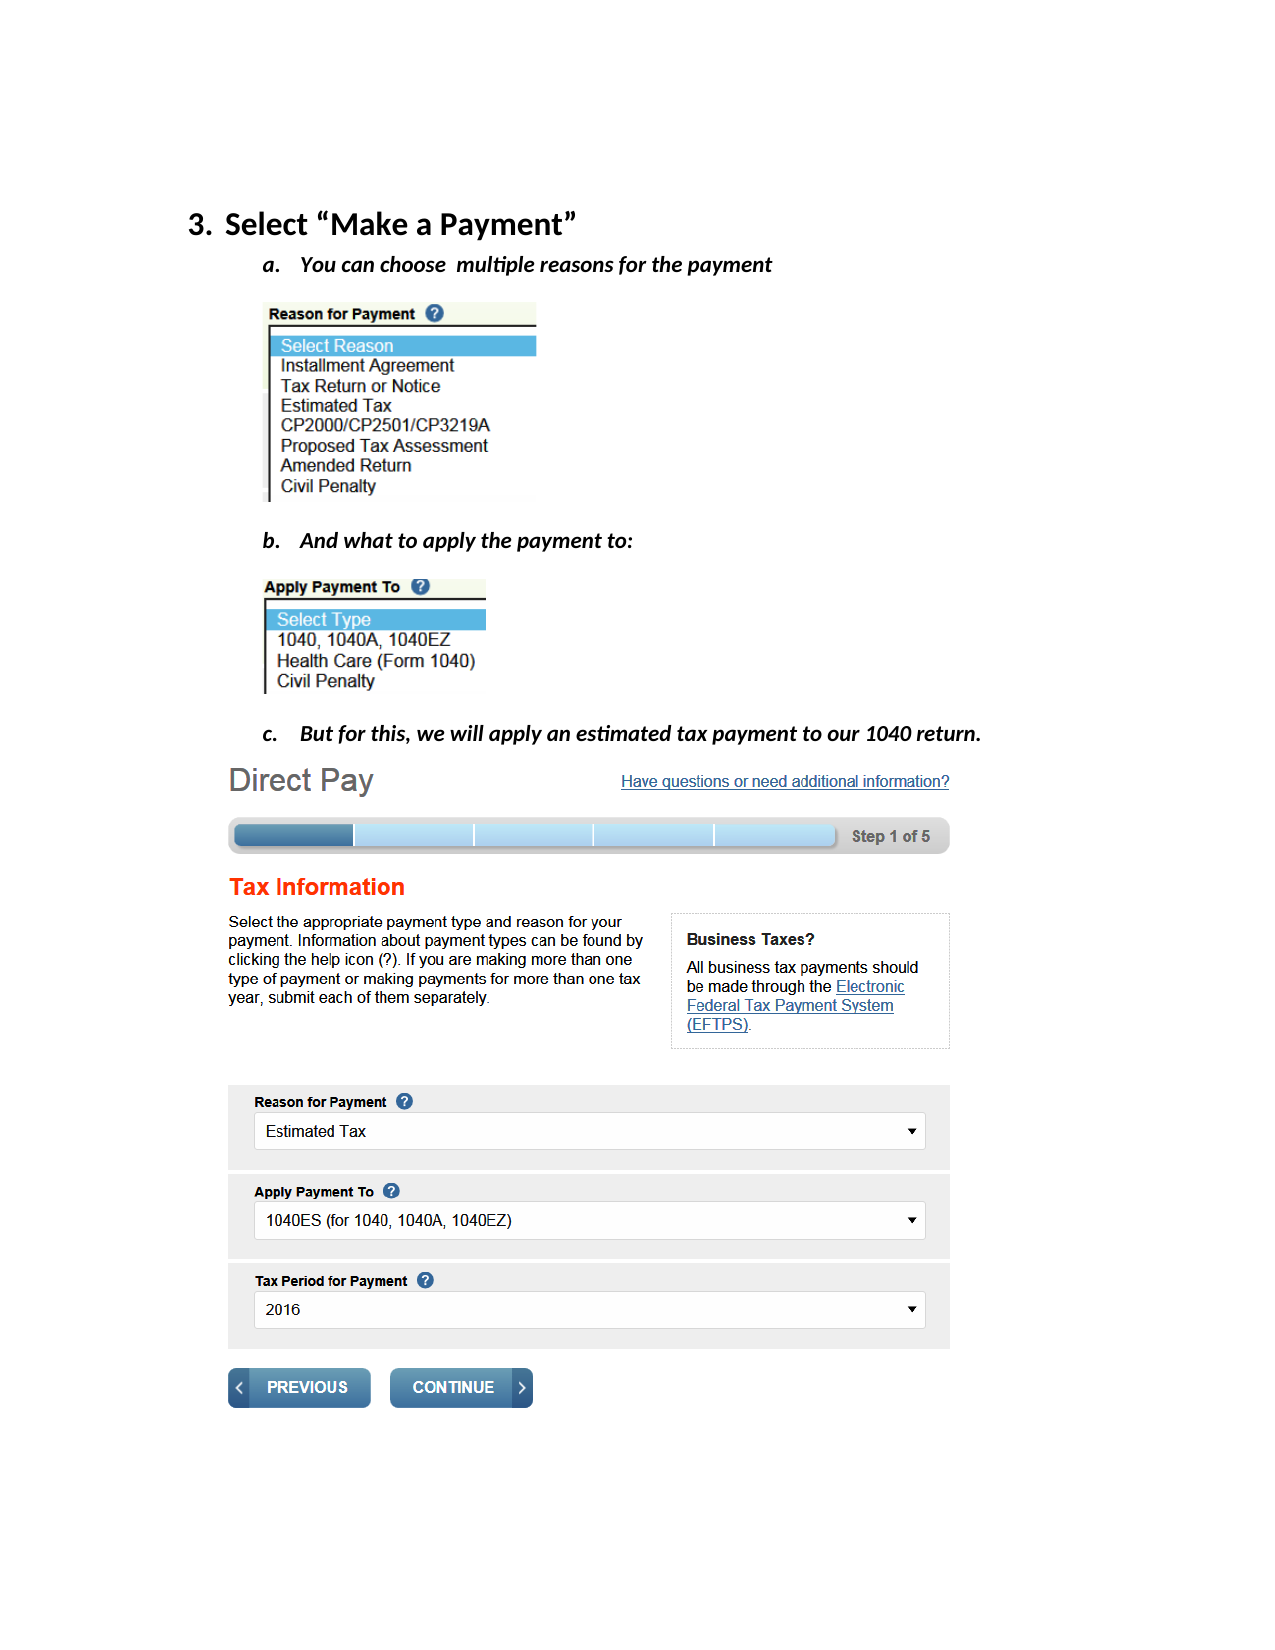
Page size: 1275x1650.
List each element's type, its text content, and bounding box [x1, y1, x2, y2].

picture [225, 762, 1008, 1409]
list But for this, we will apply an estimated tax payment to our 1040 return. [262, 719, 1125, 747]
picture [262, 579, 486, 694]
list Select “Make a Payment” [187, 203, 1125, 244]
list And what to apply the payment to: [262, 526, 1125, 554]
picture [262, 302, 537, 502]
list You can choose multiple reasons for the payment [262, 250, 1125, 278]
